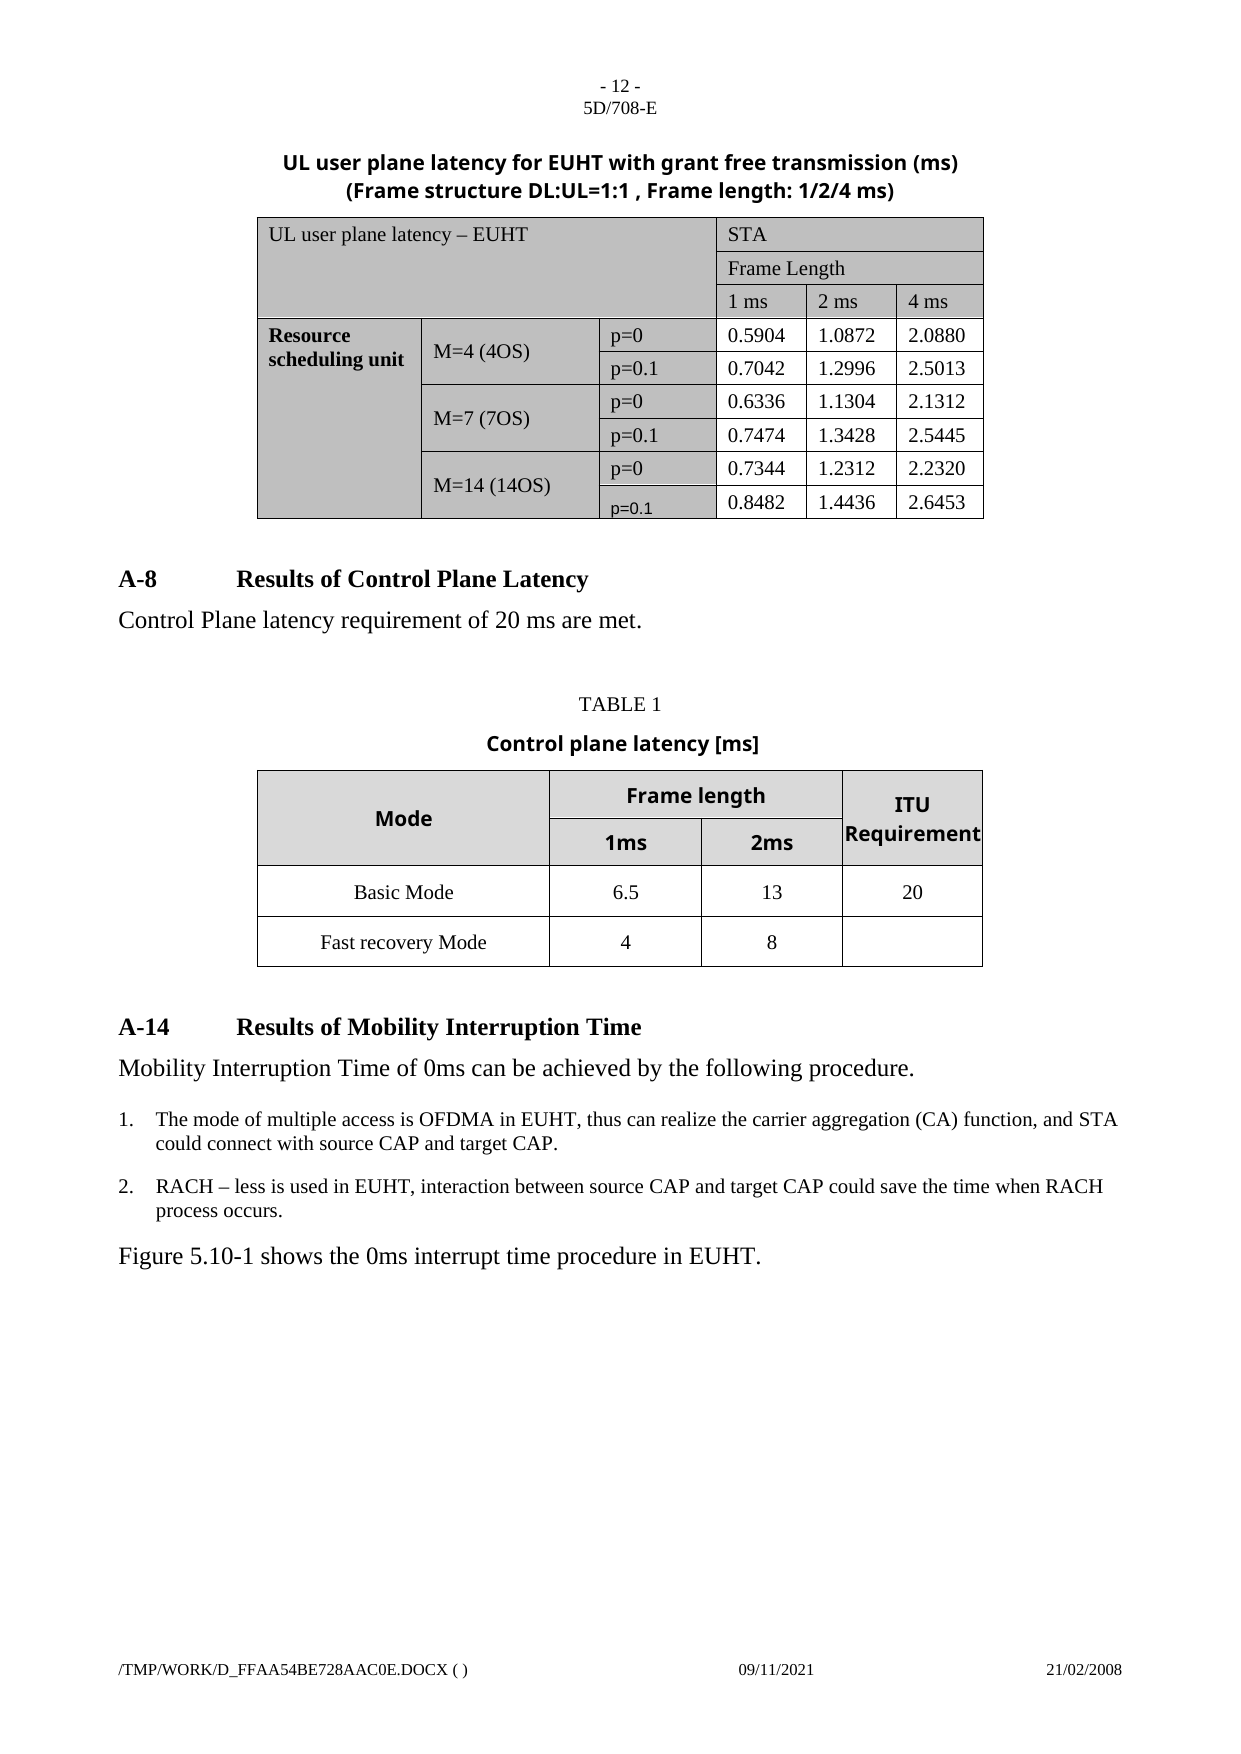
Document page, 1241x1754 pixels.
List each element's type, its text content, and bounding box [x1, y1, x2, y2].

table_cell 2.5445 [897, 419, 983, 451]
table_cell 4 [550, 917, 701, 966]
table_header ITU Requirement [843, 771, 982, 865]
table_cell 2.6453 [897, 486, 983, 518]
table_cell [843, 917, 982, 966]
table_cell 2ms [702, 819, 842, 865]
table_cell Frame Length [717, 252, 983, 284]
list RACH – less is used in EUHT, interaction between source CAP and target CAP could save the time when RACH process occurs. [118, 1174, 1122, 1222]
text Table 1 [118, 692, 1122, 716]
table_cell 1.4436 [807, 486, 896, 518]
text Control Plane latency requirement of 20 ms are met. [118, 605, 1122, 634]
list The mode of multiple access is OFDMA in EUHT, thus can realize the carrier aggregation (CA) function, and STA could connect with source CAP and target CAP. [118, 1107, 1122, 1155]
table_cell 8 [702, 917, 842, 966]
table_cell 2 ms [807, 285, 896, 317]
table_cell p=0 [600, 319, 716, 351]
table_cell p=0 [600, 385, 716, 418]
table_cell 2.1312 [897, 385, 983, 418]
table_cell Resource scheduling unit [258, 319, 421, 518]
table_cell 0.7344 [717, 452, 806, 484]
table_cell 4 ms [897, 285, 983, 317]
table_cell 0.6336 [717, 385, 806, 418]
table_header Mode [258, 771, 549, 865]
title UL user plane latency for EUHT with grant free transmission (ms) (Frame structure DL:UL=1:1 , Frame length: 1/2/4 ms) [118, 148, 1122, 204]
subtitle A-8 Results of Control Plane Latency [118, 564, 1122, 593]
table_cell M=7 (7OS) [422, 385, 599, 451]
table_cell p=0.1 [600, 352, 716, 384]
table_cell 2.5013 [897, 352, 983, 384]
subtitle A-14 Results of Mobility Interruption Time [118, 1012, 1122, 1041]
table_cell 0.7474 [717, 419, 806, 451]
table_cell Basic Mode [258, 866, 549, 916]
table_cell Fast recovery Mode [258, 917, 549, 966]
table_cell 0.7042 [717, 352, 806, 384]
table_cell 1.0872 [807, 319, 896, 351]
title Control plane latency [ms] [118, 729, 1122, 757]
table_cell p=0.1 [600, 419, 716, 451]
table_header Frame length [550, 771, 842, 817]
table_header UL user plane latency – EUHT [258, 218, 716, 317]
table_cell 1.2996 [807, 352, 896, 384]
table_cell 1.3428 [807, 419, 896, 451]
table_cell 1.1304 [807, 385, 896, 418]
table_cell M=4 (4OS) [422, 319, 599, 384]
table_cell 1ms [550, 819, 701, 865]
table_cell 1 ms [717, 285, 806, 317]
text Mobility Interruption Time of 0ms can be achieved by the following procedure. [118, 1053, 1122, 1082]
text Figure 5.10-1 shows the 0ms interrupt time procedure in EUHT. [118, 1241, 1122, 1270]
table_cell 1.2312 [807, 452, 896, 484]
table_cell 0.8482 [717, 486, 806, 518]
table_cell 0.5904 [717, 319, 806, 351]
table_cell 6.5 [550, 866, 701, 916]
table_cell p=0 [600, 452, 716, 484]
table_cell M=14 (14OS) [422, 452, 599, 518]
table_cell 2.2320 [897, 452, 983, 484]
table_cell p=0.1 [600, 486, 716, 518]
table_cell 13 [702, 866, 842, 916]
table_cell 2.0880 [897, 319, 983, 351]
table_cell 20 [843, 866, 982, 916]
table_header STA [717, 218, 983, 251]
